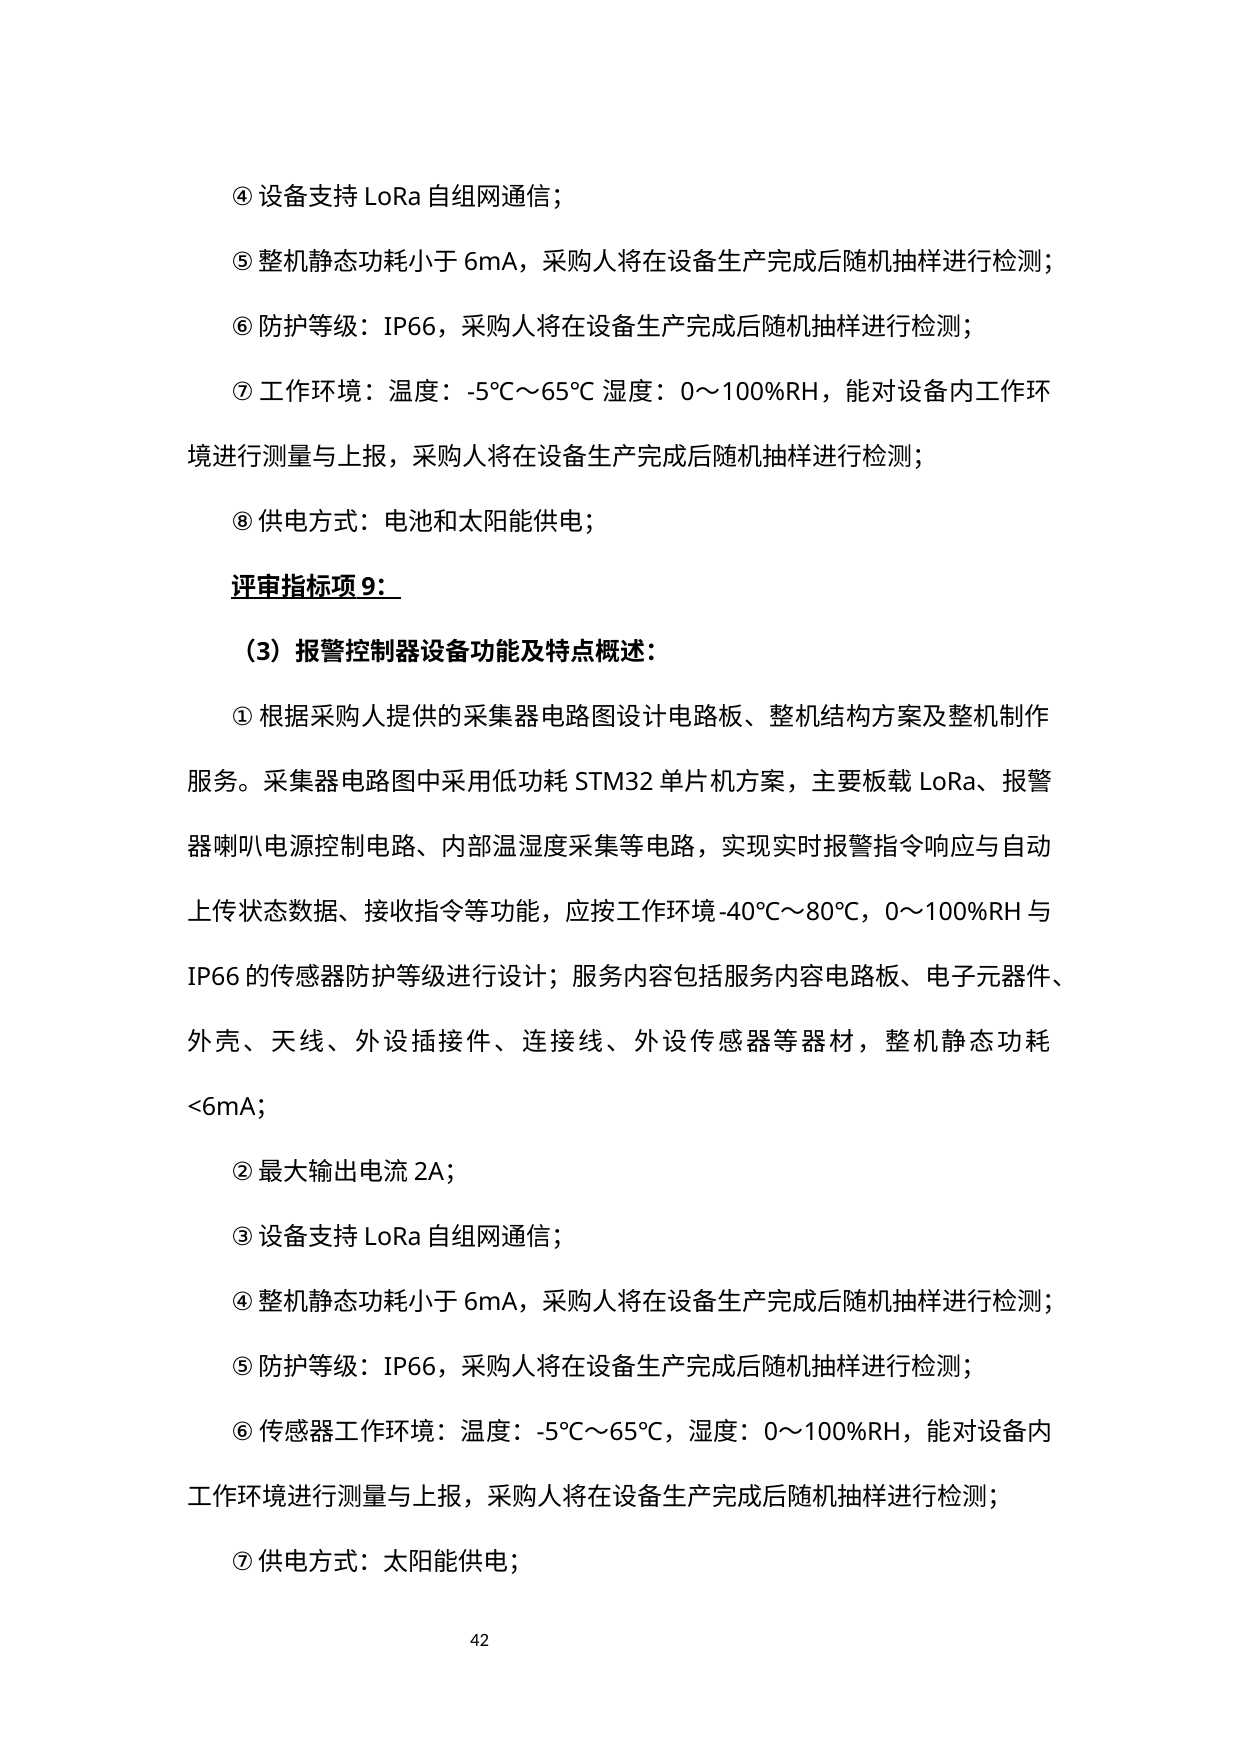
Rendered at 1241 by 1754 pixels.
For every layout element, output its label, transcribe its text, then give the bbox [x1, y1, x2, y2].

text ①根据采购人提供的采集器电路图设计电路板、整机结构方案及整机制作服务。采集器电路图中采用低功耗STM32单片机方案，主要板载LoRa、报警器喇叭电源控制电路、内部温湿度采集等电路，实现实时报警指令响应与自动上传状态数据、接收指令等功能，应按工作环境-40℃～80℃，0～100%RH与IP66的传感器防护等级进行设计；服务内容包括服务内容电路板、电子元器件、外壳、天线、外设插接件、连接线、外设传感器等器材，整机静态功耗<6mA； [187, 682, 1053, 1137]
text ②最大输出电流2A； [187, 1137, 1053, 1202]
text 评审指标项9： [187, 552, 1053, 617]
text ⑦供电方式：太阳能供电； [187, 1527, 1053, 1592]
text ⑧供电方式：电池和太阳能供电； [187, 487, 1053, 552]
text ⑤整机静态功耗小于6mA，采购人将在设备生产完成后随机抽样进行检测； [187, 227, 1053, 292]
text ④整机静态功耗小于6mA，采购人将在设备生产完成后随机抽样进行检测； [187, 1267, 1053, 1332]
text ⑥传感器工作环境：温度：-5℃～65℃，湿度：0～100%RH，能对设备内工作环境进行测量与上报，采购人将在设备生产完成后随机抽样进行检测； [187, 1397, 1053, 1527]
text ⑥防护等级：IP66，采购人将在设备生产完成后随机抽样进行检测； [187, 292, 1053, 357]
text ④设备支持LoRa自组网通信； [187, 162, 1053, 227]
text （3）报警控制器设备功能及特点概述： [187, 617, 1053, 682]
text ⑤防护等级：IP66，采购人将在设备生产完成后随机抽样进行检测； [187, 1332, 1053, 1397]
text ⑦工作环境：温度：-5℃～65℃ 湿度：0～100%RH，能对设备内工作环境进行测量与上报，采购人将在设备生产完成后随机抽样进行检测； [187, 357, 1053, 487]
text ③设备支持LoRa自组网通信； [187, 1202, 1053, 1267]
